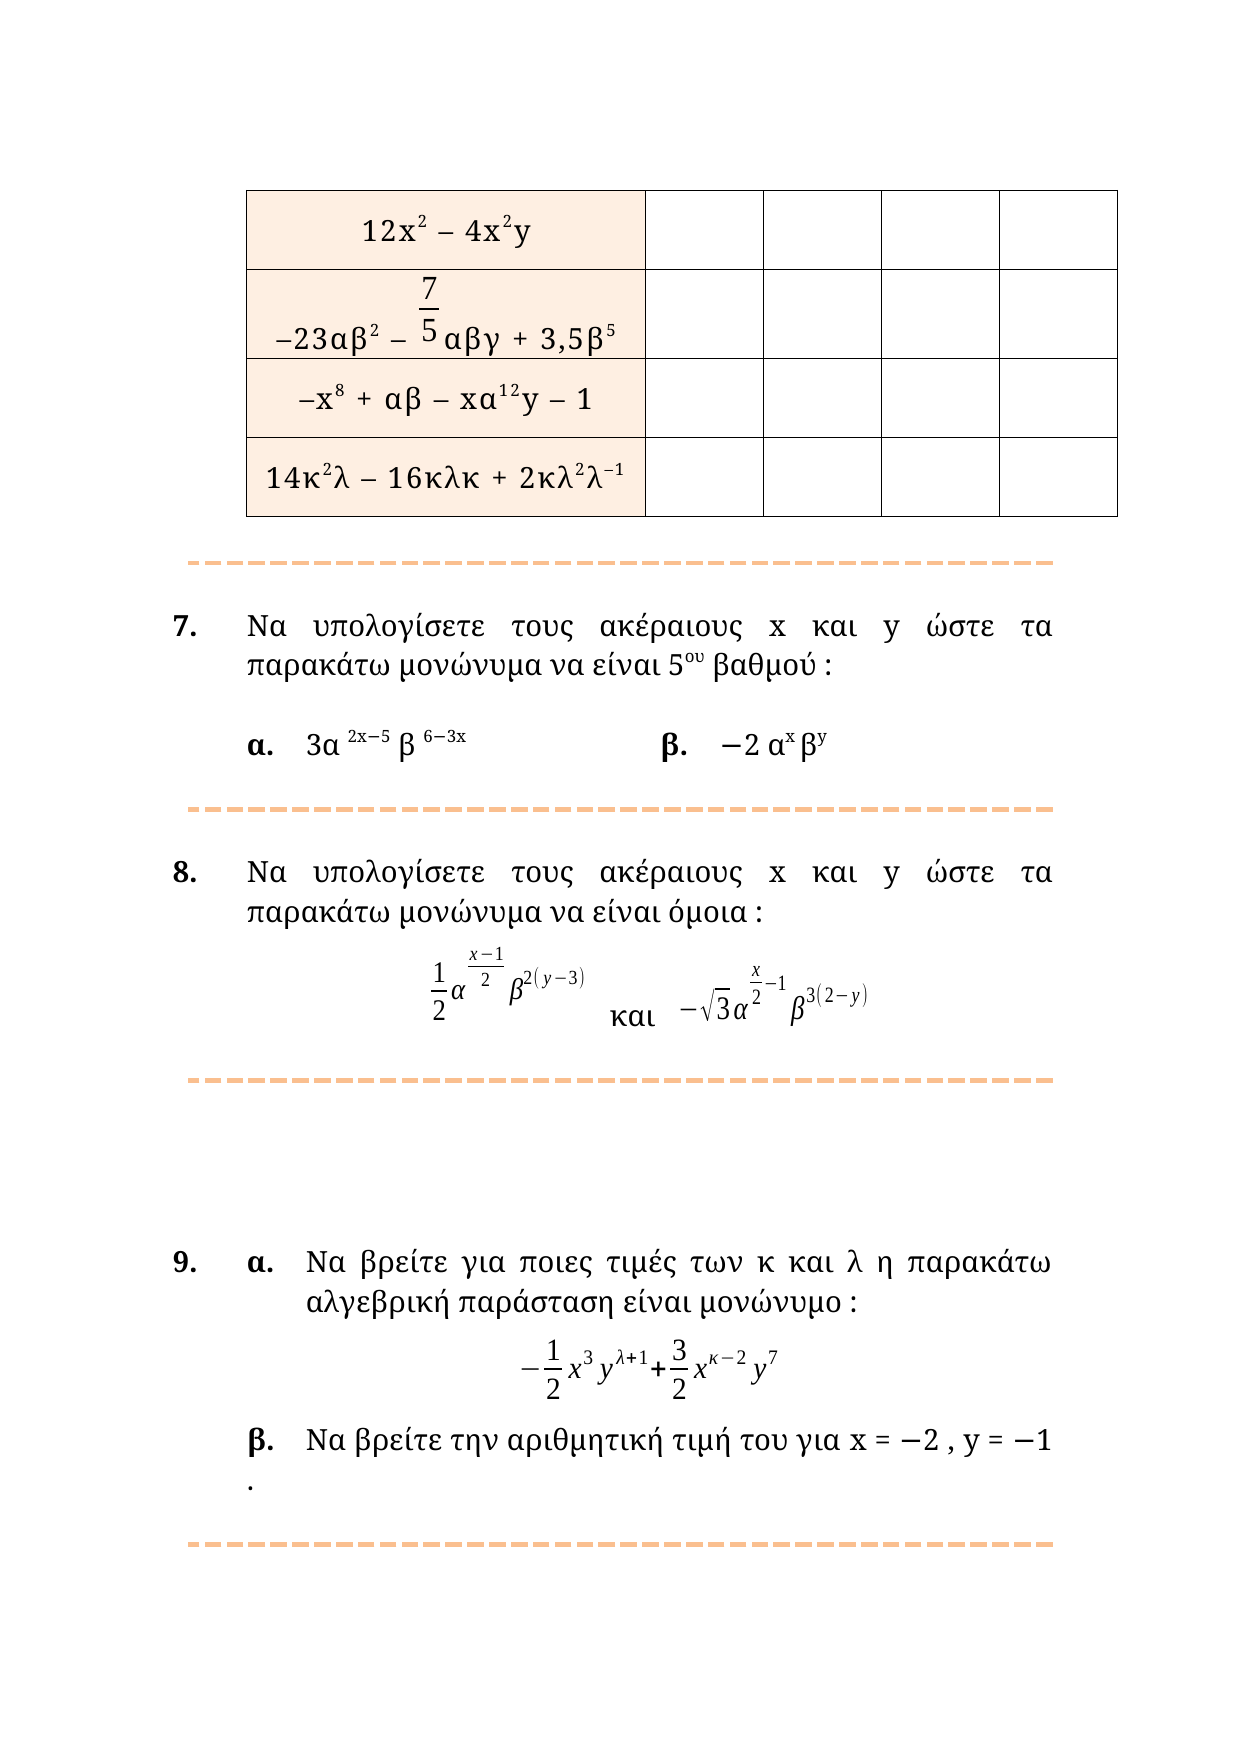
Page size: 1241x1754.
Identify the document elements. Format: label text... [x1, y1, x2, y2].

list Να υπολογίσετε τους ακέραιους x και y ώστε τα παρακάτω μονώνυμα να είναι 5ου βαθμού : [173, 605, 1053, 684]
text και [247, 943, 1053, 1035]
table_header 12x2 – 4x2y [247, 191, 645, 269]
table_cell [882, 359, 999, 437]
table_cell [764, 270, 881, 358]
table_cell –23αβ2 – αβγ + 3,5β5 [247, 270, 645, 358]
table_cell [646, 270, 763, 358]
table_header [1000, 191, 1117, 269]
table_cell [646, 438, 763, 516]
text α. 3α 2x−5 β 6−3x β. −2 αx βy [247, 724, 1053, 764]
list Να υπολογίσετε τους ακέραιους x και y ώστε τα παρακάτω μονώνυμα να είναι όμοια : [173, 851, 1053, 931]
table_cell [646, 359, 763, 437]
table_cell [1000, 438, 1117, 516]
table_header [764, 191, 881, 269]
table_cell [1000, 270, 1117, 358]
list α. Να βρείτε για ποιες τιμές των κ και λ η παρακάτω αλγεβρική παράσταση είναι μονώνυμο : [173, 1241, 1053, 1321]
table_cell 14κ2λ – 16κλκ + 2κλ2λ–1 [247, 438, 645, 516]
table_cell [882, 438, 999, 516]
table_cell [1000, 359, 1117, 437]
table_cell [764, 359, 881, 437]
table_cell [882, 270, 999, 358]
table_cell –x8 + αβ – xα12y – 1 [247, 359, 645, 437]
table_header [882, 191, 999, 269]
table_header [646, 191, 763, 269]
text β. Να βρείτε την αριθμητική τιμή του για x = −2 , y = −1 . [247, 1419, 1053, 1499]
table_cell [764, 438, 881, 516]
